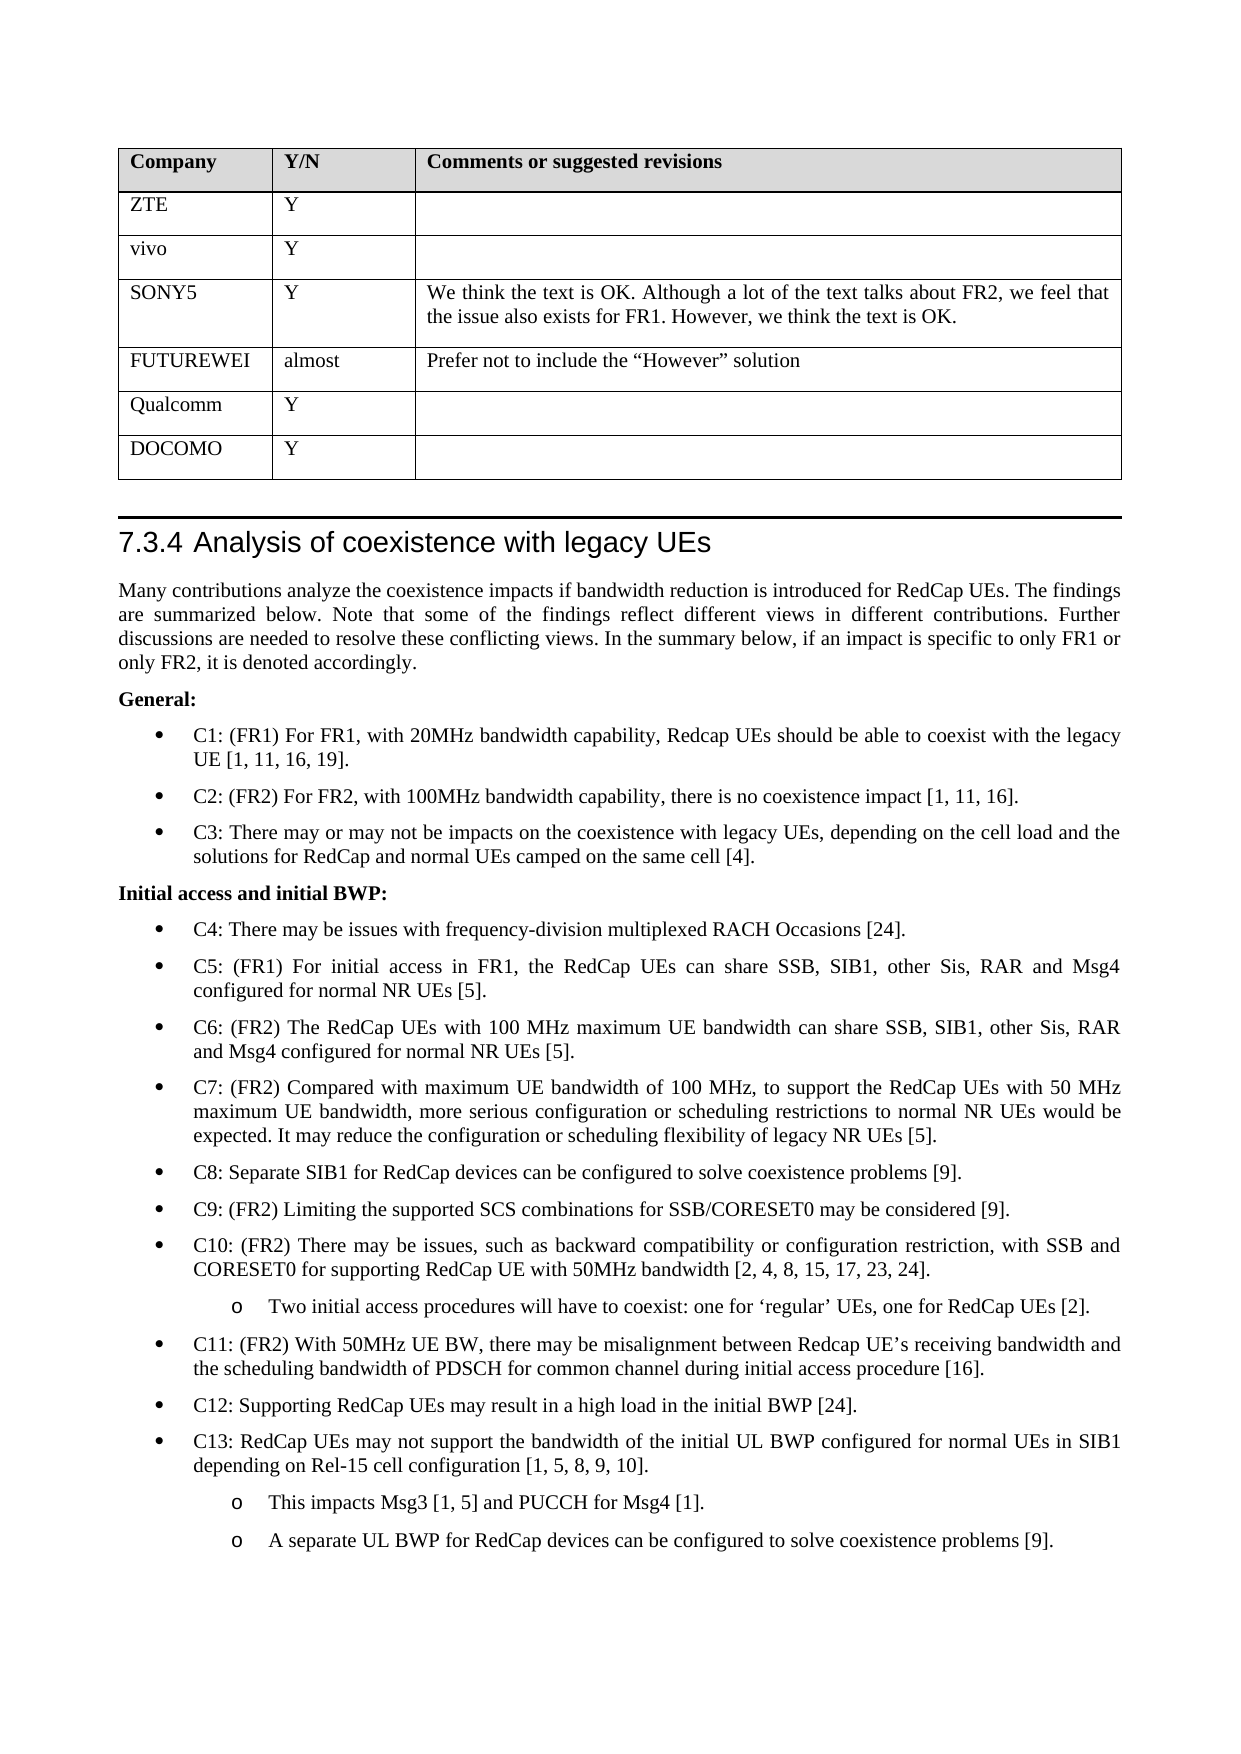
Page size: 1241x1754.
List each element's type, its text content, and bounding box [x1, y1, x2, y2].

table_cell SONY5 [119, 280, 272, 347]
table_cell Y [273, 436, 415, 478]
list C12: Supporting RedCap UEs may result in a high load in the initial BWP [24]. [156, 1392, 1122, 1417]
table_cell Y [273, 392, 415, 435]
list C11: (FR2) With 50MHz UE BW, there may be misalignment between Redcap UE’s receiving bandwidth and the scheduling bandwidth of PDSCH for common channel during initial access procedure [16]. [156, 1332, 1122, 1380]
table_cell We think the text is OK. Although a lot of the text talks about FR2, we feel that the issue also exists for FR1. However, we think the text is OK. [416, 280, 1121, 347]
table_cell ZTE [119, 193, 272, 235]
list C6: (FR2) The RedCap UEs with 100 MHz maximum UE bandwidth can share SSB, SIB1, other Sis, RAR and Msg4 configured for normal NR UEs [5]. [156, 1014, 1122, 1063]
table_header Y/N [273, 149, 415, 191]
text General: [118, 686, 1122, 711]
list C13: RedCap UEs may not support the bandwidth of the initial UL BWP configured for normal UEs in SIB1 depending on Rel-15 cell configuration [1, 5, 8, 9, 10]. [156, 1429, 1122, 1477]
table_cell FUTUREWEI [119, 348, 272, 391]
list C8: Separate SIB1 for RedCap devices can be configured to solve coexistence problems [9]. [156, 1160, 1122, 1184]
table_cell Y [273, 193, 415, 235]
table_cell almost [273, 348, 415, 391]
list Two initial access procedures will have to coexist: one for ‘regular’ UEs, one for RedCap UEs [2]. [231, 1294, 1122, 1319]
text Many contributions analyze the coexistence impacts if bandwidth reduction is introduced for RedCap UEs. The findings are summarized below. Note that some of the findings reflect different views in different contributions. Further discussions are needed to resolve these conflicting views. In the summary below, if an impact is specific to only FR1 or only FR2, it is denoted accordingly. [118, 578, 1122, 674]
list This impacts Msg3 [1, 5] and PUCCH for Msg4 [1]. [231, 1490, 1122, 1515]
table_cell vivo [119, 236, 272, 279]
table_cell [416, 193, 1121, 235]
table_cell Qualcomm [119, 392, 272, 435]
list C1: (FR1) For FR1, with 20MHz bandwidth capability, Redcap UEs should be able to coexist with the legacy UE [1, 11, 16, 19]. [156, 723, 1122, 771]
list C3: There may or may not be impacts on the coexistence with legacy UEs, depending on the cell load and the solutions for RedCap and normal UEs camped on the same cell [4]. [156, 820, 1122, 868]
list C9: (FR2) Limiting the supported SCS combinations for SSB/CORESET0 may be considered [9]. [156, 1196, 1122, 1221]
table_cell Y [273, 236, 415, 279]
list A separate UL BWP for RedCap devices can be configured to solve coexistence problems [9]. [231, 1528, 1122, 1554]
table_cell Prefer not to include the “However” solution [416, 348, 1121, 391]
table_header Company [119, 149, 272, 191]
table_cell [416, 236, 1121, 279]
table_cell [416, 436, 1121, 478]
list C2: (FR2) For FR2, with 100MHz bandwidth capability, there is no coexistence impact [1, 11, 16]. [156, 784, 1122, 808]
list C4: There may be issues with frequency-division multiplexed RACH Occasions [24]. [156, 917, 1122, 941]
text Initial access and initial BWP: [118, 881, 1122, 905]
list C5: (FR1) For initial access in FR1, the RedCap UEs can share SSB, SIB1, other Sis, RAR and Msg4 configured for normal NR UEs [5]. [156, 954, 1122, 1002]
table_cell Y [273, 280, 415, 347]
list C7: (FR2) Compared with maximum UE bandwidth of 100 MHz, to support the RedCap UEs with 50 MHz maximum UE bandwidth, more serious configuration or scheduling restrictions to normal NR UEs would be expected. It may reduce the configuration or scheduling flexibility of legacy NR UEs [5]. [156, 1075, 1122, 1147]
table_cell [416, 392, 1121, 435]
table_header Comments or suggested revisions [416, 149, 1121, 191]
table_cell DOCOMO [119, 436, 272, 478]
list C10: (FR2) There may be issues, such as backward compatibility or configuration restriction, with SSB and CORESET0 for supporting RedCap UE with 50MHz bandwidth [2, 4, 8, 15, 17, 23, 24]. [156, 1233, 1122, 1281]
subtitle Analysis of coexistence with legacy UEs [118, 519, 1122, 559]
